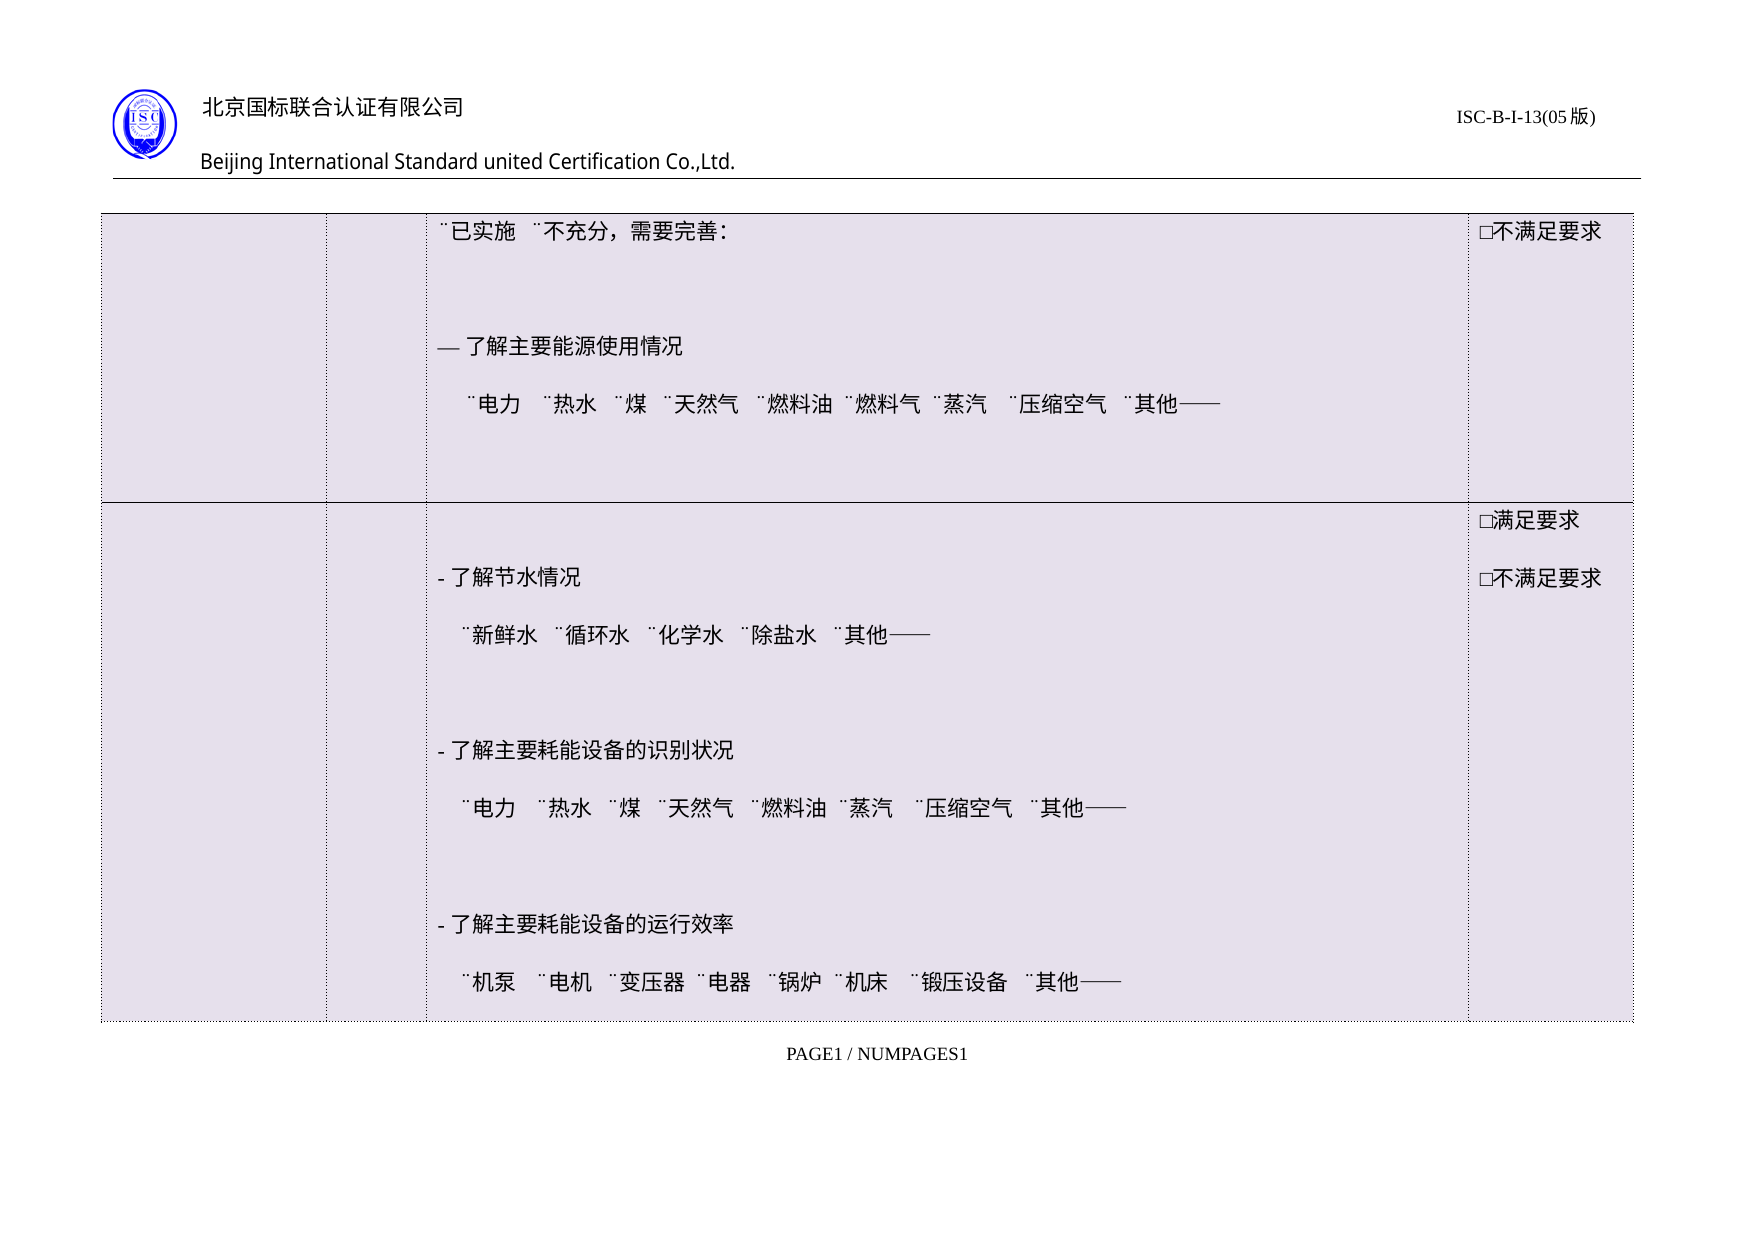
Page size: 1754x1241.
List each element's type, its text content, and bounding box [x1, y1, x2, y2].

picture [112, 89, 180, 158]
table_cell [326, 503, 426, 1021]
table_cell [101, 214, 326, 502]
table_cell - 了解节能知识和技能教育的实施 ¨已实施 ¨不充分，需要完善： — 了解主要能源使用情况 ¨电力 ¨热水 ¨煤 ¨天然气 ¨燃料油 ¨燃料气 ¨蒸汽 ¨压缩空气 ¨其他—— [426, 214, 1468, 502]
table_cell [326, 214, 426, 502]
table_cell □满足要求 □不满足要求 [1468, 214, 1633, 502]
table_cell □满足要求 □不满足要求 [1468, 503, 1633, 1021]
table_cell [101, 503, 326, 1021]
